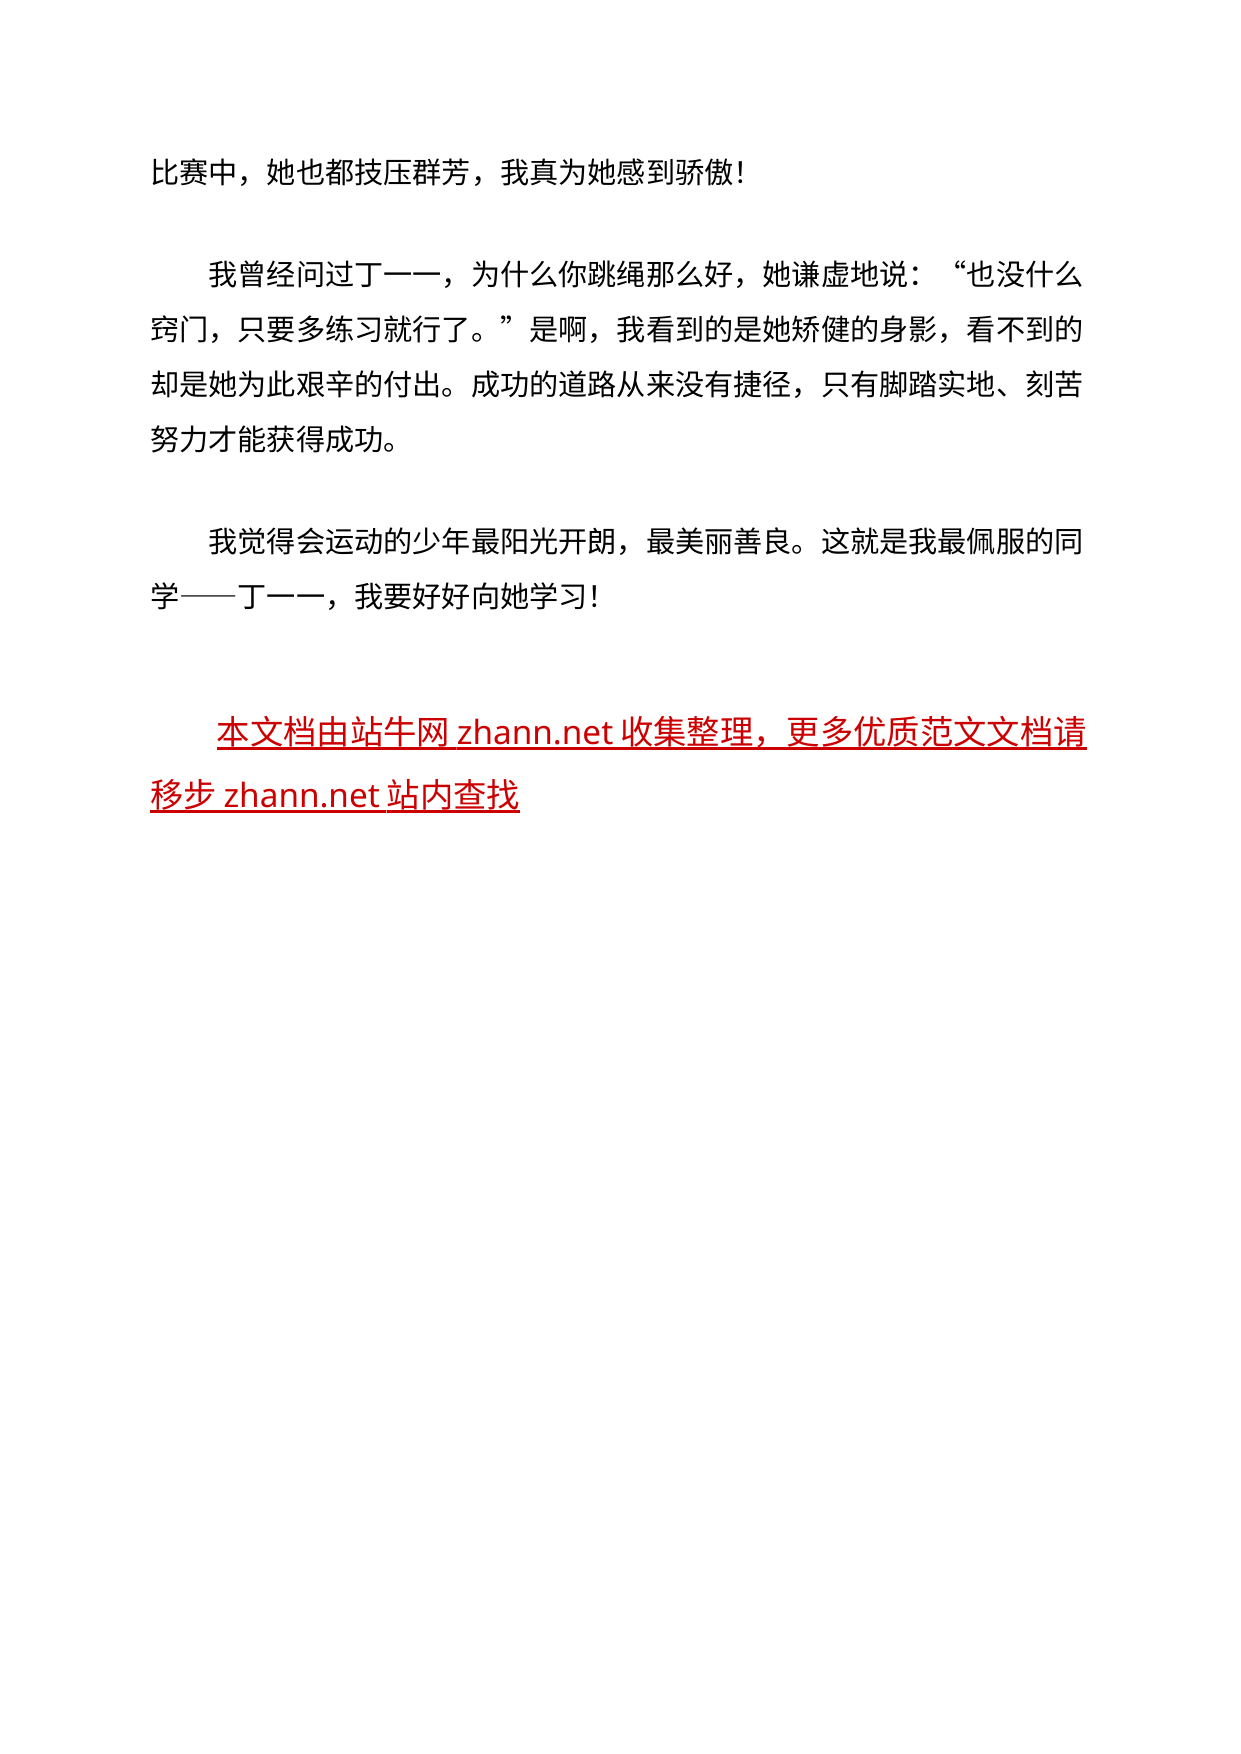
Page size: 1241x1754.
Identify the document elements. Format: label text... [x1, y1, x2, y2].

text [150, 150, 1090, 192]
text 我曾经问过丁一一，为什么你跳绳那么好，她谦虚地说：“也没什么窍门，只要多练习就行了。”是啊，我看到的是她矫健的身影，看不到的却是她为此艰辛的付出。成功的道路从来没有捷径，只有脚踏实地、刻苦努力才能获得成功。 [150, 252, 1090, 459]
text 本文档由站牛网zhann.net收集整理，更多优质范文文档请移步zhann.net站内查找 [150, 706, 1090, 817]
text 我觉得会运动的少年最阳光开朗，最美丽善良。这就是我最佩服的同学——丁一一，我要好好向她学习！ [150, 518, 1090, 615]
